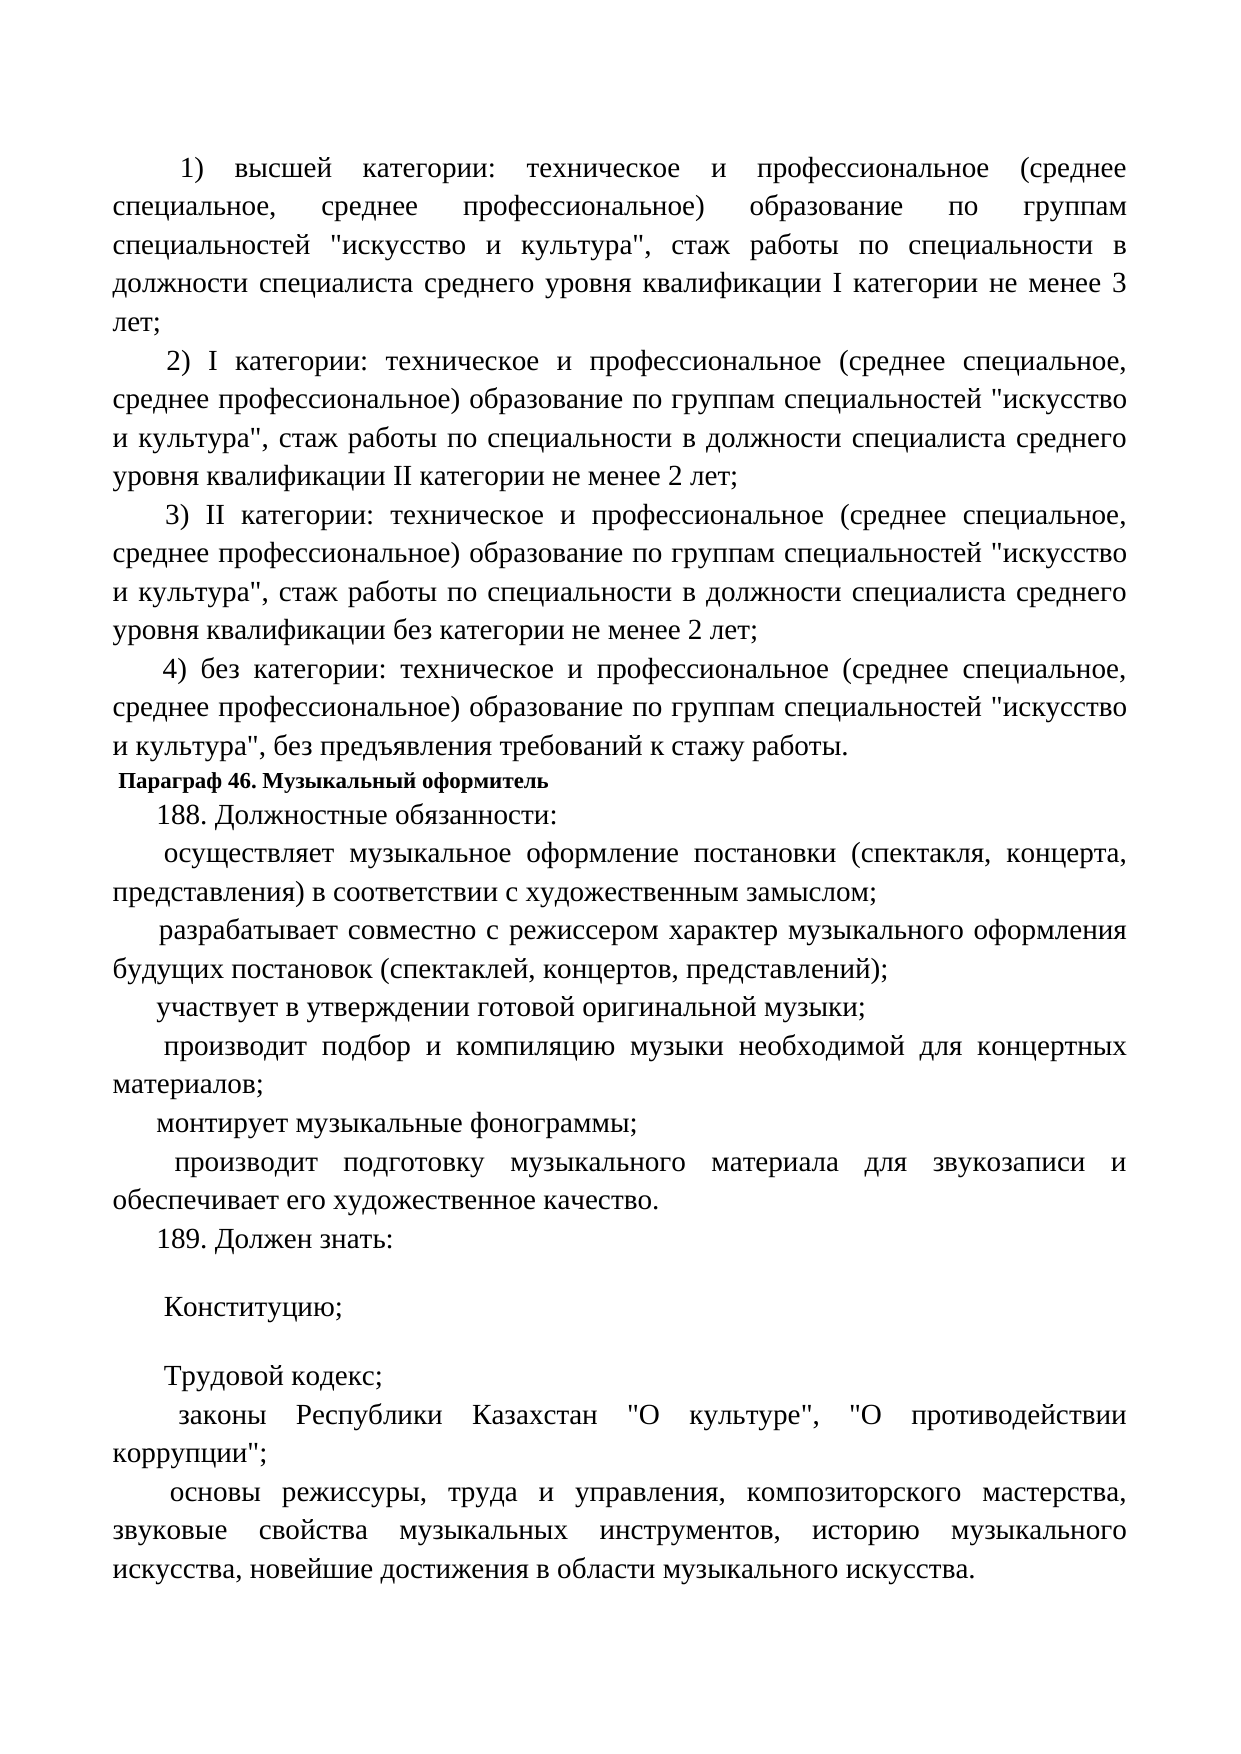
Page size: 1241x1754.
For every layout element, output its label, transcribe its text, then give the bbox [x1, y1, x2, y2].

text Параграф 46. Музыкальный оформитель [112, 767, 1128, 793]
text 189. Должен знать: [112, 1221, 1128, 1254]
text законы Республики Казахстан "О культуре", "О противодействии коррупции"; [112, 1397, 1128, 1469]
text осуществляет музыкальное оформление постановки (спектакля, концерта, представления) в соответствии с художественным замыслом; [112, 835, 1128, 907]
text Конституцию; [112, 1289, 1128, 1323]
text производит подбор и компиляцию музыки необходимой для концертных материалов; [112, 1028, 1128, 1100]
text монтирует музыкальные фонограммы; [112, 1105, 1128, 1139]
text 1) высшей категории: техническое и профессиональное (среднее специальное, среднее профессиональное) образование по группам специальностей "искусство и культура", стаж работы по специальности в должности специалиста среднего уровня квалификации І категории не менее 3 лет; [112, 150, 1128, 338]
text 188. Должностные обязанности: [112, 797, 1128, 830]
text участвует в утверждении готовой оригинальной музыки; [112, 989, 1128, 1023]
text Трудовой кодекс; [112, 1358, 1128, 1392]
text разрабатывает совместно с режиссером характер музыкального оформления будущих постановок (спектаклей, концертов, представлений); [112, 912, 1128, 984]
text 2) І категории: техническое и профессиональное (среднее специальное, среднее профессиональное) образование по группам специальностей "искусство и культура", стаж работы по специальности в должности специалиста среднего уровня квалификации ІІ категории не менее 2 лет; [112, 343, 1128, 492]
text 4) без категории: техническое и профессиональное (среднее специальное, среднее профессиональное) образование по группам специальностей "искусство и культура", без предъявления требований к стажу работы. [112, 651, 1128, 762]
text производит подготовку музыкального материала для звукозаписи и обеспечивает его художественное качество. [112, 1144, 1128, 1216]
text основы режиссуры, труда и управления, композиторского мастерства, звуковые свойства музыкальных инструментов, историю музыкального искусства, новейшие достижения в области музыкального искусства. [112, 1474, 1128, 1584]
text 3) ІІ категории: техническое и профессиональное (среднее специальное, среднее профессиональное) образование по группам специальностей "искусство и культура", стаж работы по специальности в должности специалиста среднего уровня квалификации без категории не менее 2 лет; [112, 497, 1128, 646]
